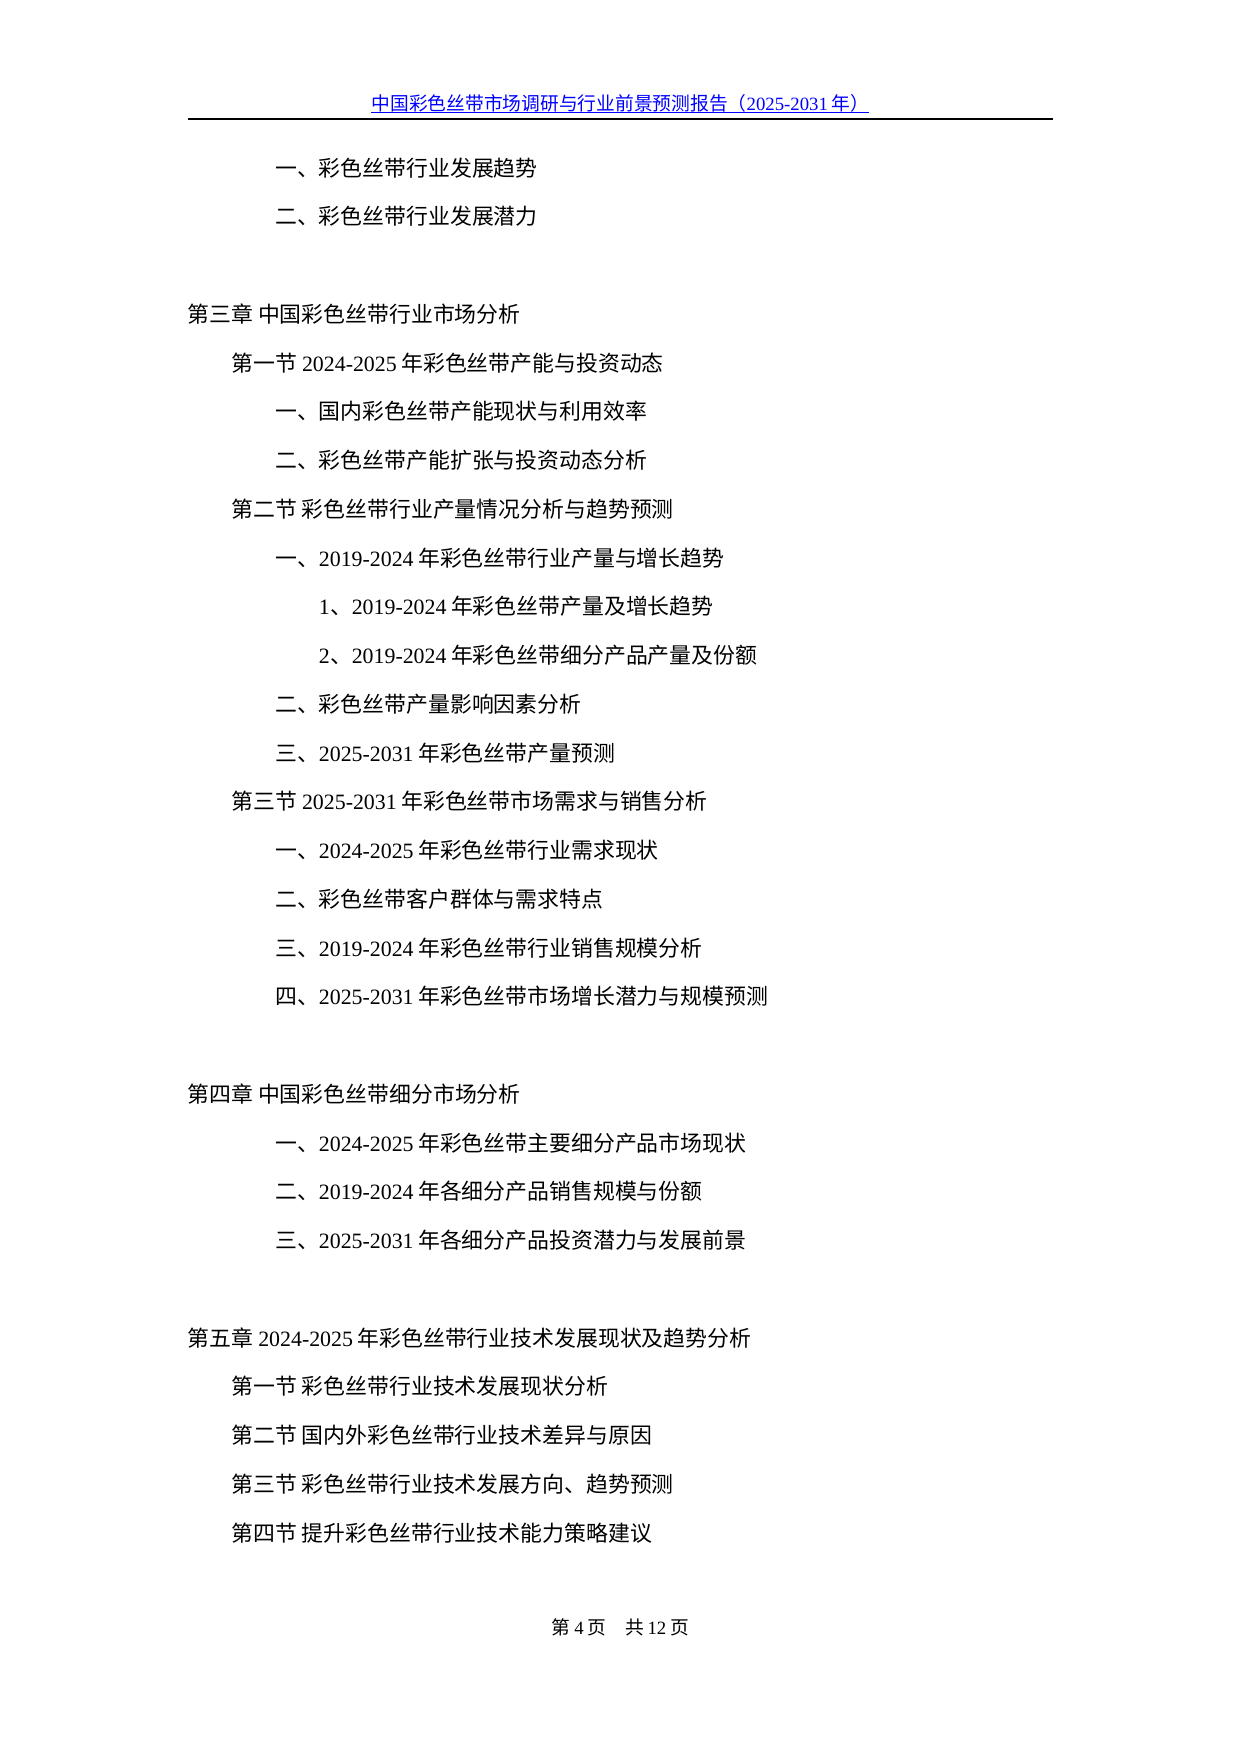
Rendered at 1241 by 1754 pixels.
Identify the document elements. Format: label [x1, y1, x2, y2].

text [187, 150, 1053, 1548]
